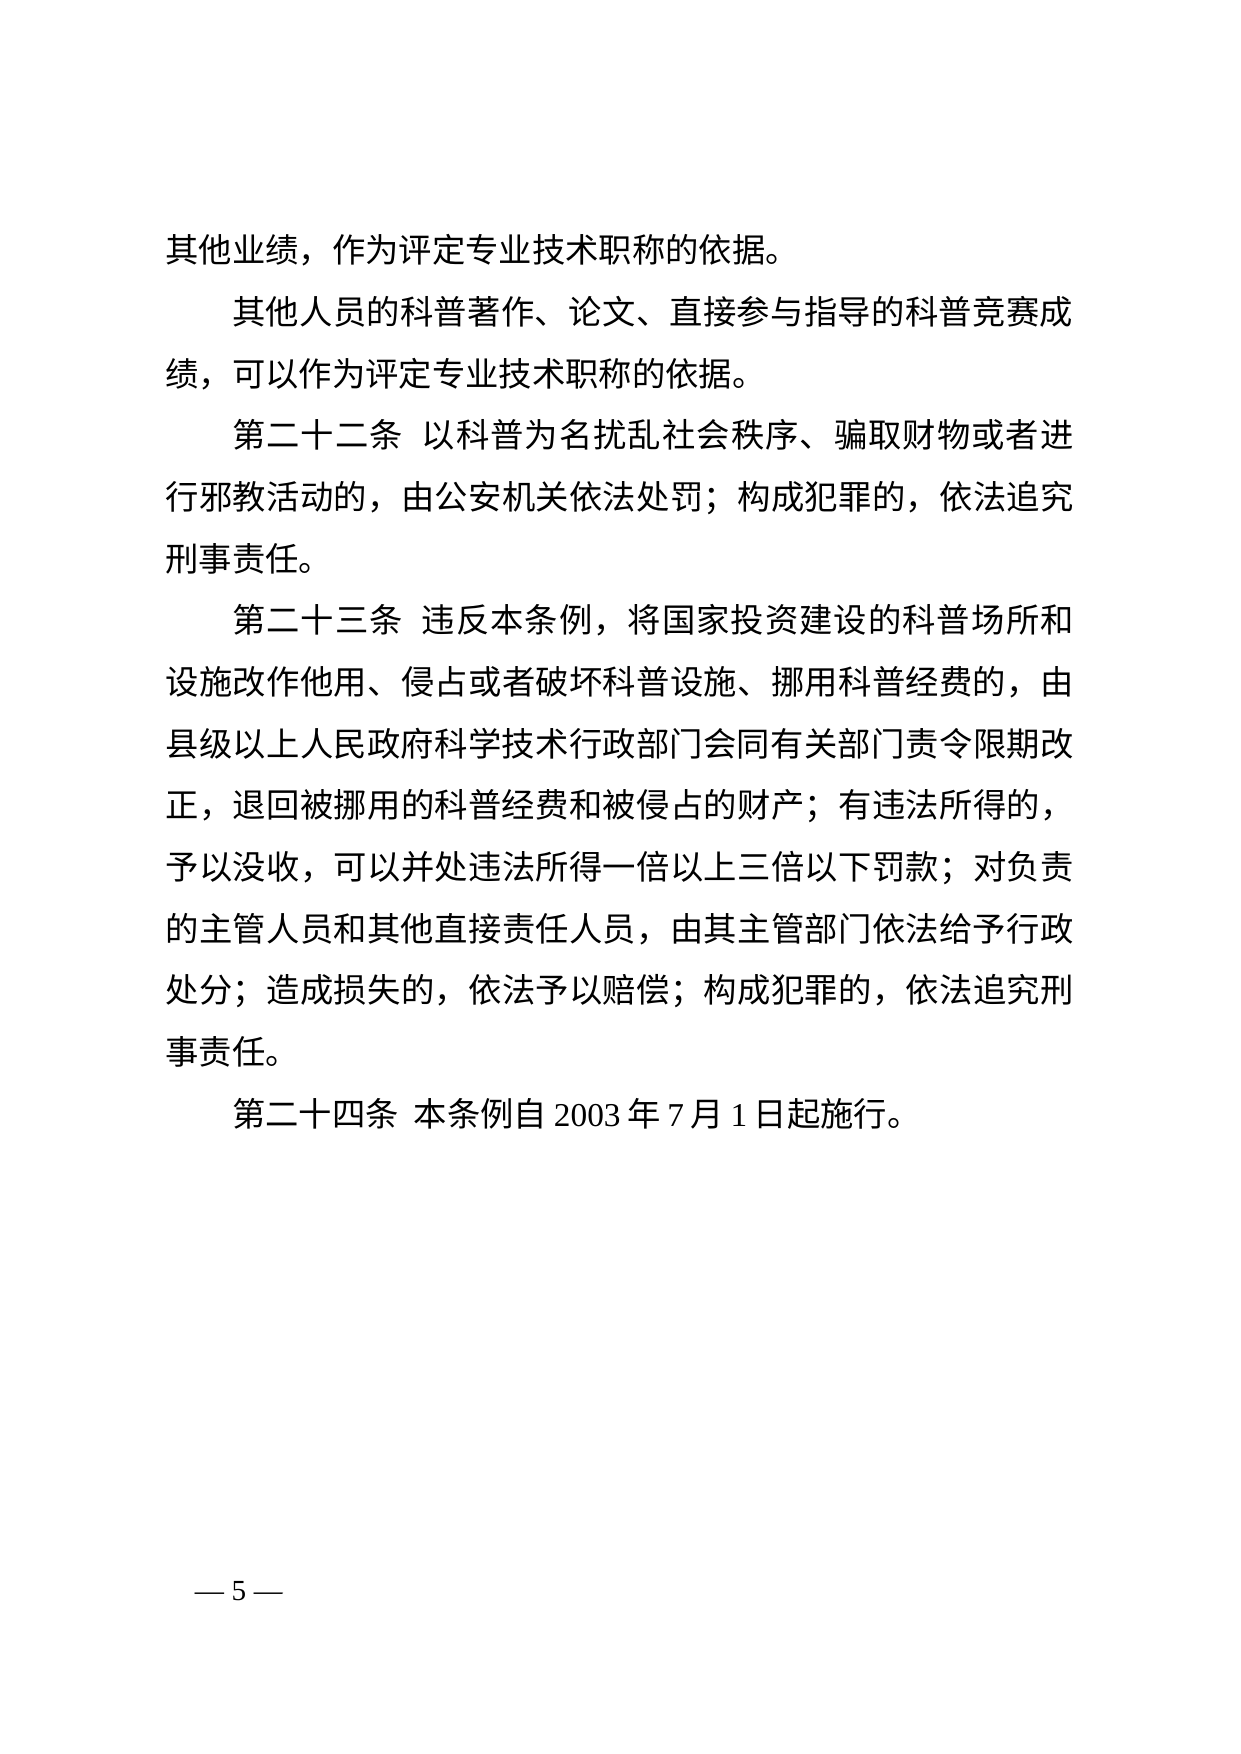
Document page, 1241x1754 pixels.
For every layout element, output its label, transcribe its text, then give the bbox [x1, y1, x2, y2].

text 第二十四条 本条例自2003年7月1日起施行。 [165, 1077, 1075, 1139]
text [165, 214, 1075, 275]
text 第二十二条 以科普为名扰乱社会秩序、骗取财物或者进行邪教活动的，由公安机关依法处罚；构成犯罪的，依法追究刑事责任。 [165, 399, 1075, 584]
text 第二十三条 违反本条例，将国家投资建设的科普场所和设施改作他用、侵占或者破坏科普设施、挪用科普经费的，由县级以上人民政府科学技术行政部门会同有关部门责令限期改正，退回被挪用的科普经费和被侵占的财产；有违法所得的，予以没收，可以并处违法所得一倍以上三倍以下罚款；对负责的主管人员和其他直接责任人员，由其主管部门依法给予行政处分；造成损失的，依法予以赔偿；构成犯罪的，依法追究刑事责任。 [165, 584, 1075, 1077]
text 其他人员的科普著作、论文、直接参与指导的科普竞赛成绩，可以作为评定专业技术职称的依据。 [165, 275, 1075, 399]
